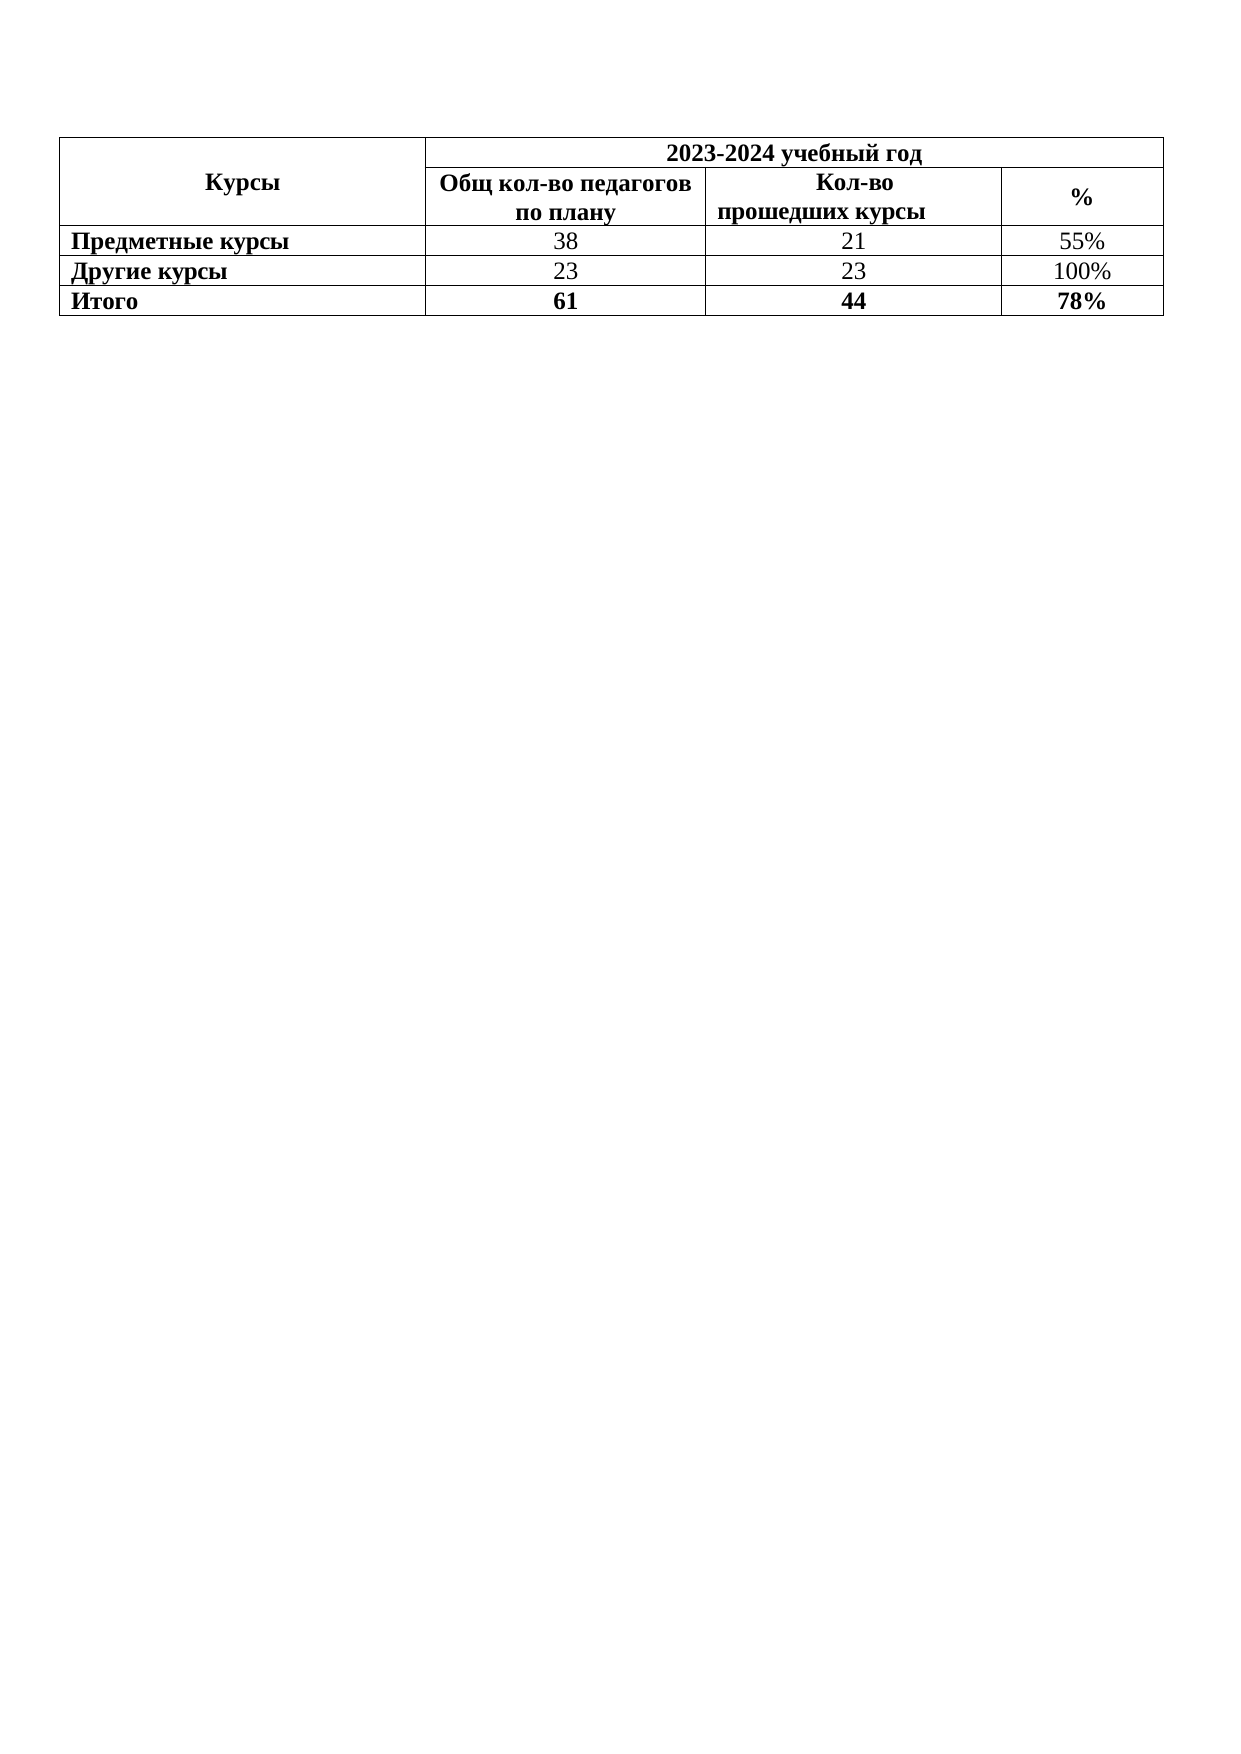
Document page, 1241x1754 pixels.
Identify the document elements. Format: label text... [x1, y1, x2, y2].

table_cell 61 [426, 286, 705, 315]
table_cell Другие курсы [60, 256, 425, 285]
table_cell 78% [1002, 286, 1163, 315]
table_cell 23 [706, 256, 1001, 285]
table_cell Итого [60, 286, 425, 315]
table_cell 23 [426, 256, 705, 285]
table_cell 55% [1002, 226, 1163, 255]
table_cell 100% [1002, 256, 1163, 285]
table_header 2023-2024 учебный год [426, 138, 1163, 167]
table_cell 44 [706, 286, 1001, 315]
table_cell Кол-во прошедших курсы [706, 168, 1001, 225]
table_cell % [1002, 168, 1163, 225]
table_cell 38 [426, 226, 705, 255]
table_cell Общ кол-во педагогов по плану [426, 168, 705, 225]
table_cell 21 [706, 226, 1001, 255]
table_cell Предметные курсы [60, 226, 425, 255]
table_header Курсы [60, 138, 425, 225]
